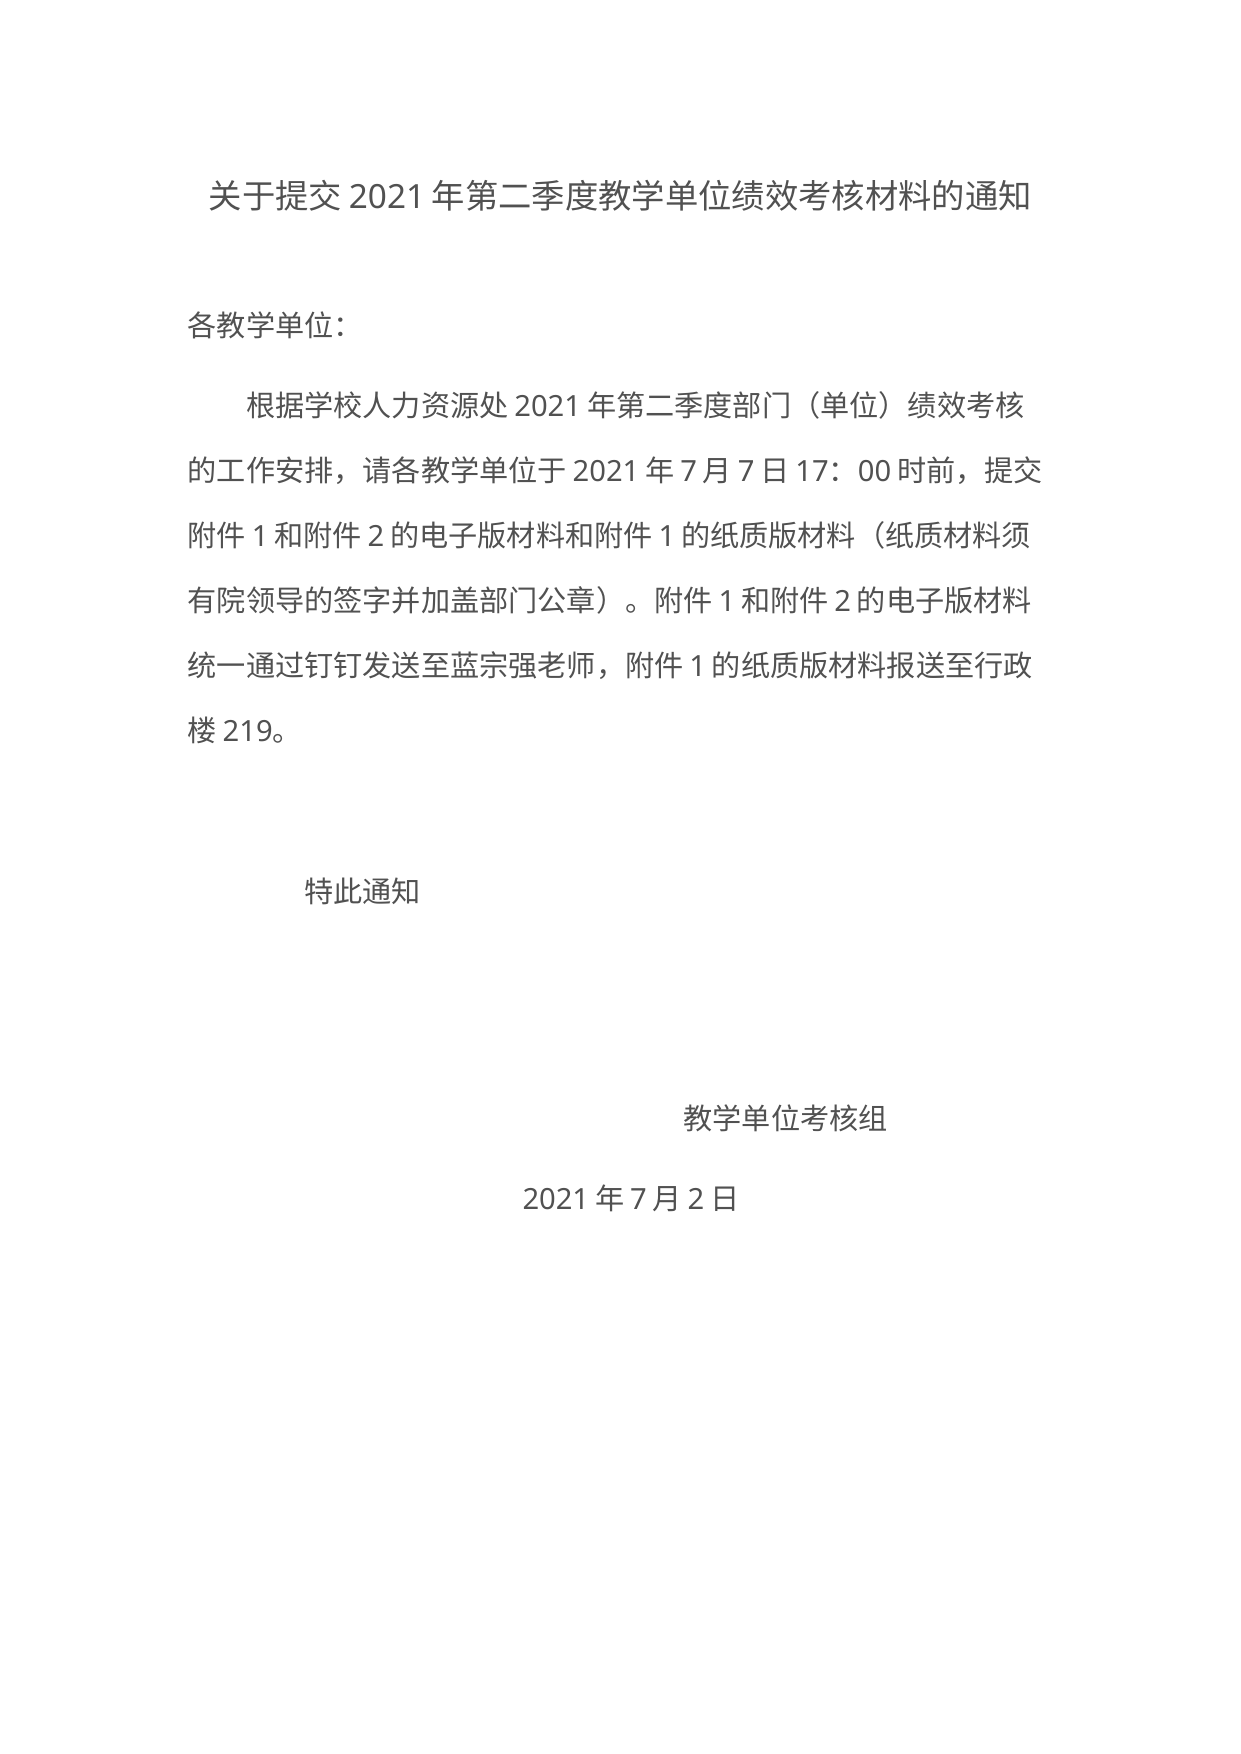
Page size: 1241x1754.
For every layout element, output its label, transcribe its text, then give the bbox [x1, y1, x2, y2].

text 关于提交2021年第二季度教学单位绩效考核材料的通知 [187, 162, 1053, 227]
text 特此通知 [187, 858, 1053, 923]
text 2021年7月2日 [187, 1164, 1053, 1229]
text 教学单位考核组 [187, 1019, 1053, 1149]
text 各教学单位： [187, 291, 1053, 356]
text 根据学校人力资源处2021年第二季度部门（单位）绩效考核的工作安排，请各教学单位于2021年7月7日17：00时前，提交附件1和附件2的电子版材料和附件1的纸质版材料（纸质材料须有院领导的签字并加盖部门公章）。附件1和附件2的电子版材料统一通过钉钉发送至蓝宗强老师，附件1的纸质版材料报送至行政楼219。 [187, 371, 1053, 761]
